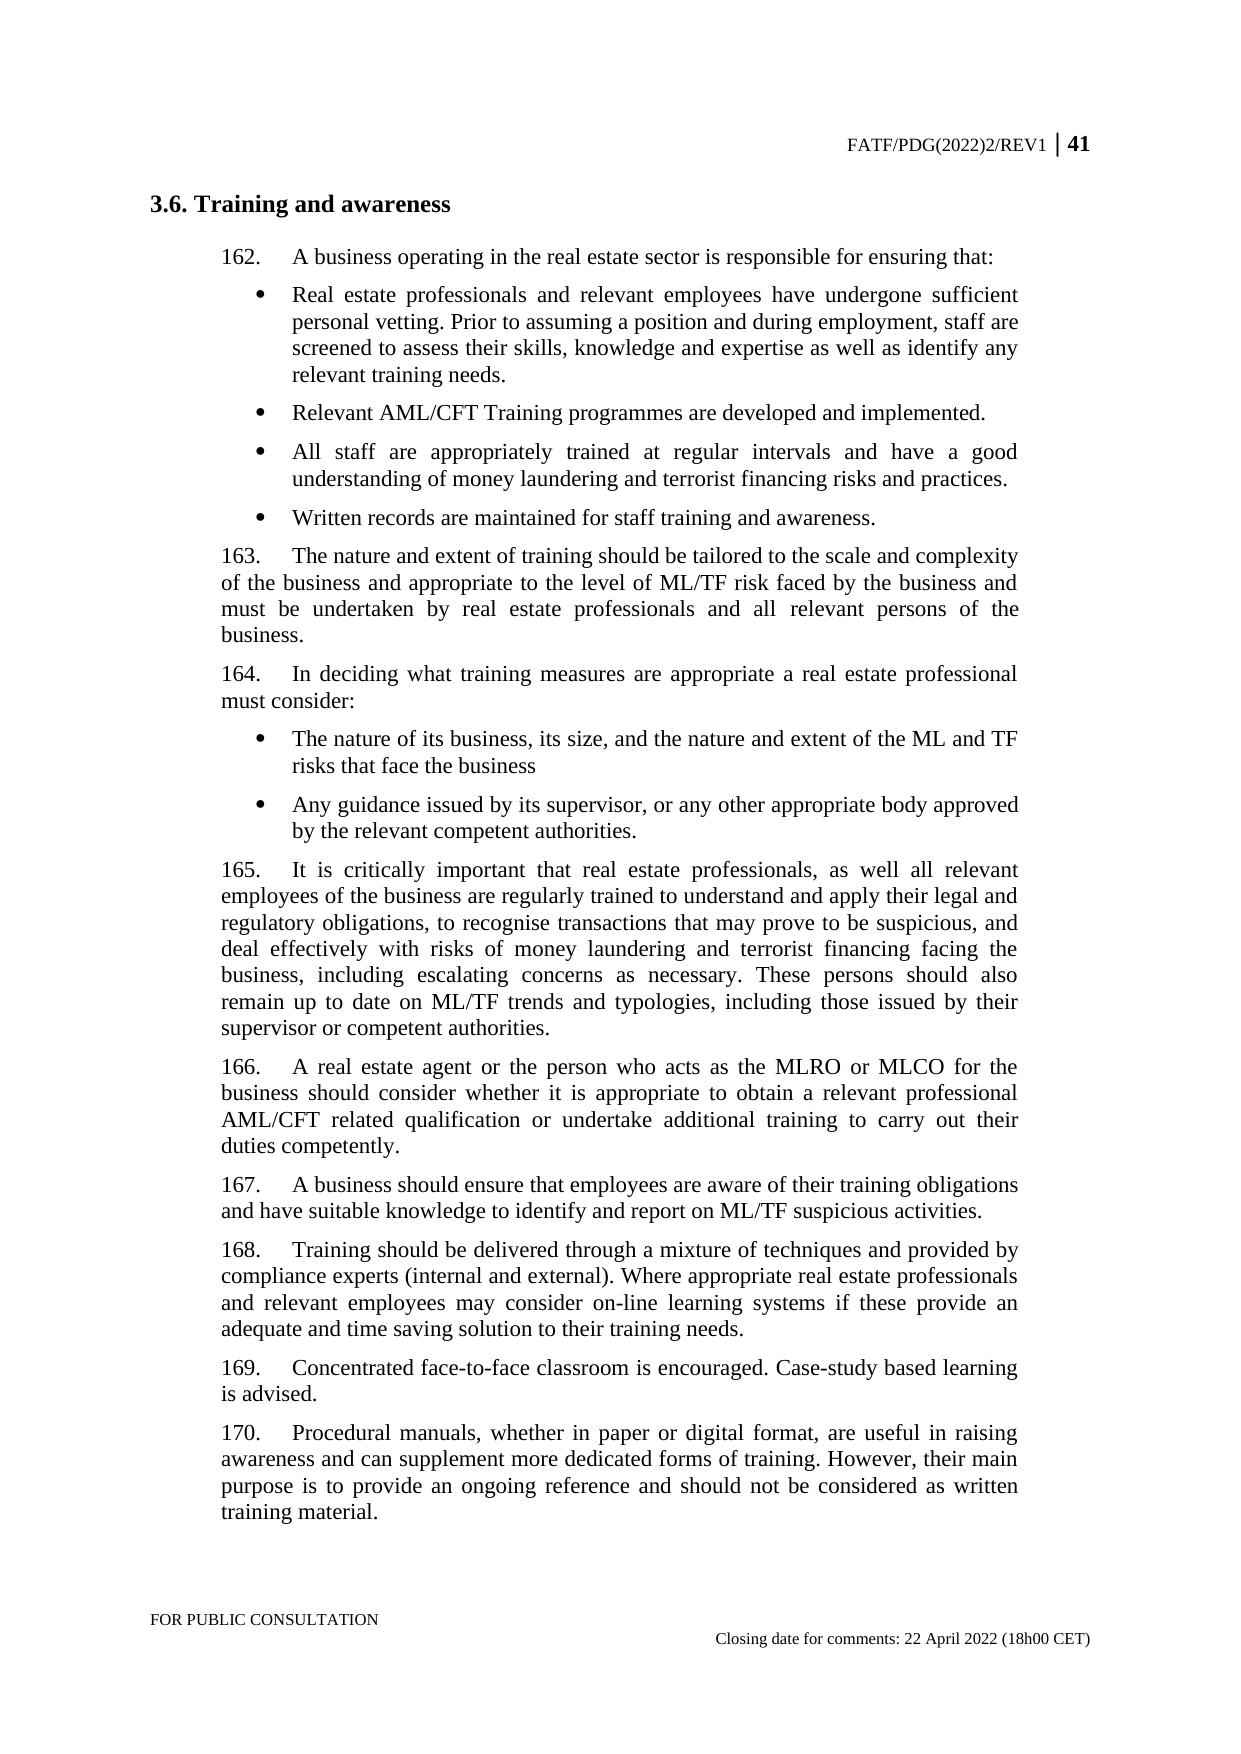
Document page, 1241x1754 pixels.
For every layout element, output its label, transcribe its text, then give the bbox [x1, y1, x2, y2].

list All staff are appropriately trained at regular intervals and have a good understanding of money laundering and terrorist financing risks and practices. [256, 438, 1019, 491]
text The nature and extent of training should be tailored to the scale and complexity of the business and appropriate to the level of ML/TF risk faced by the business and must be undertaken by real estate professionals and all relevant persons of the business. [221, 542, 1019, 648]
text A real estate agent or the person who acts as the MLRO or MLCO for the business should consider whether it is appropriate to obtain a relevant professional AML/CFT related qualification or undertake additional training to carry out their duties competently. [221, 1053, 1019, 1158]
list Real estate professionals and relevant employees have undergone sufficient personal vetting. Prior to assuming a position and during employment, staff are screened to assess their skills, knowledge and expertise as well as identify any relevant training needs. [256, 282, 1019, 387]
list Relevant AML/CFT Training programmes are developed and implemented. [256, 399, 1019, 426]
text Training should be delivered through a mixture of techniques and provided by compliance experts (internal and external). Where appropriate real estate professionals and relevant employees may consider on-line learning systems if these provide an adequate and time saving solution to their training needs. [221, 1236, 1019, 1341]
text A business operating in the real estate sector is responsible for ensuring that: [221, 243, 1019, 269]
subtitle Training and awareness [150, 189, 1090, 218]
list Any guidance issued by its supervisor, or any other appropriate body approved by the relevant competent authorities. [256, 791, 1019, 843]
text Procedural manuals, whether in paper or digital format, are useful in raising awareness and can supplement more dedicated forms of training. However, their main purpose is to provide an ongoing reference and should not be considered as written training material. [221, 1419, 1019, 1524]
text In deciding what training measures are appropriate a real estate professional must consider: [221, 660, 1019, 713]
text A business should ensure that employees are aware of their training obligations and have suitable knowledge to identify and report on ML/TF suspicious activities. [221, 1171, 1019, 1223]
list Written records are maintained for staff training and awareness. [256, 503, 1019, 530]
list The nature of its business, its size, and the nature and extent of the ML and TF risks that face the business [256, 726, 1019, 778]
text Concentrated face-to-face classroom is encouraged. Case-study based learning is advised. [221, 1354, 1019, 1407]
text It is critically important that real estate professionals, as well all relevant employees of the business are regularly trained to understand and apply their legal and regulatory obligations, to recognise transactions that may prove to be suspicious, and deal effectively with risks of money laundering and terrorist financing facing the business, including escalating concerns as necessary. These persons should also remain up to date on ML/TF trends and typologies, including those issued by their supervisor or competent authorities. [221, 856, 1019, 1040]
